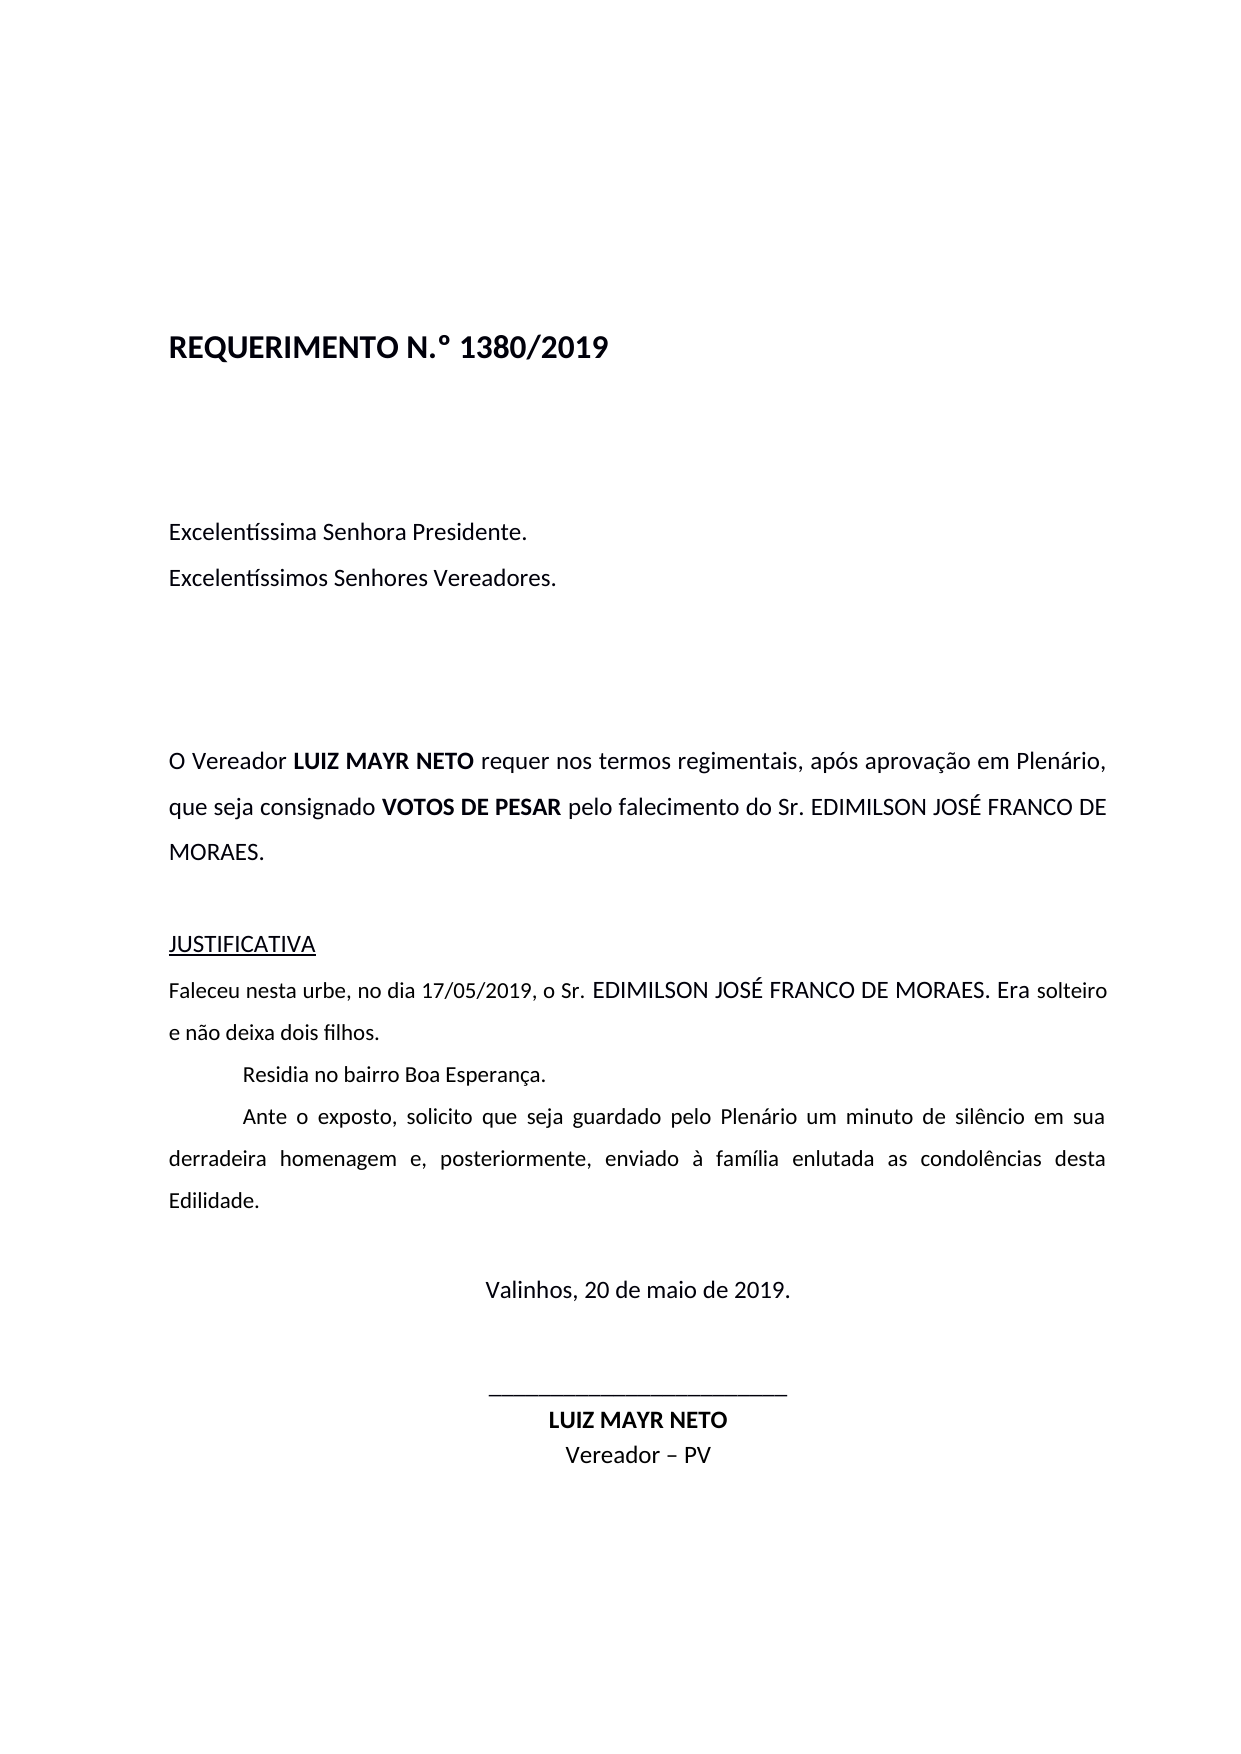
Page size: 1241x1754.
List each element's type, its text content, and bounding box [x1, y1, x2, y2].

text ________________________ [169, 1369, 1107, 1399]
text Vereador – PV [169, 1439, 1107, 1469]
text Faleceu nesta urbe, no dia 17/05/2019, o Sr. EDIMILSON JOSÉ FRANCO DE MORAES. Era solteiro e não deixa dois filhos. [169, 974, 1107, 1046]
text Excelentíssima Senhora Presidente. [169, 516, 1107, 547]
text Valinhos, 20 de maio de 2019. [169, 1274, 1107, 1304]
text JUSTIFICATIVA [169, 928, 1107, 958]
text REQUERIMENTO N.º 1380/2019 [169, 326, 1107, 367]
text O Vereador LUIZ MAYR NETO requer nos termos regimentais, após aprovação em Plenário, que seja consignado VOTOS DE PESAR pelo falecimento do Sr. EDIMILSON JOSÉ FRANCO DE MORAES. [169, 745, 1107, 867]
text LuiZ Mayr neto [169, 1404, 1107, 1434]
text Ante o exposto, solicito que seja guardado pelo Plenário um minuto de silêncio em sua derradeira homenagem e, posteriormente, enviado à família enlutada as condolências desta Edilidade. [169, 1102, 1107, 1214]
text Residia no bairro Boa Esperança. [169, 1060, 1107, 1088]
text Excelentíssimos Senhores Vereadores. [169, 562, 1107, 593]
